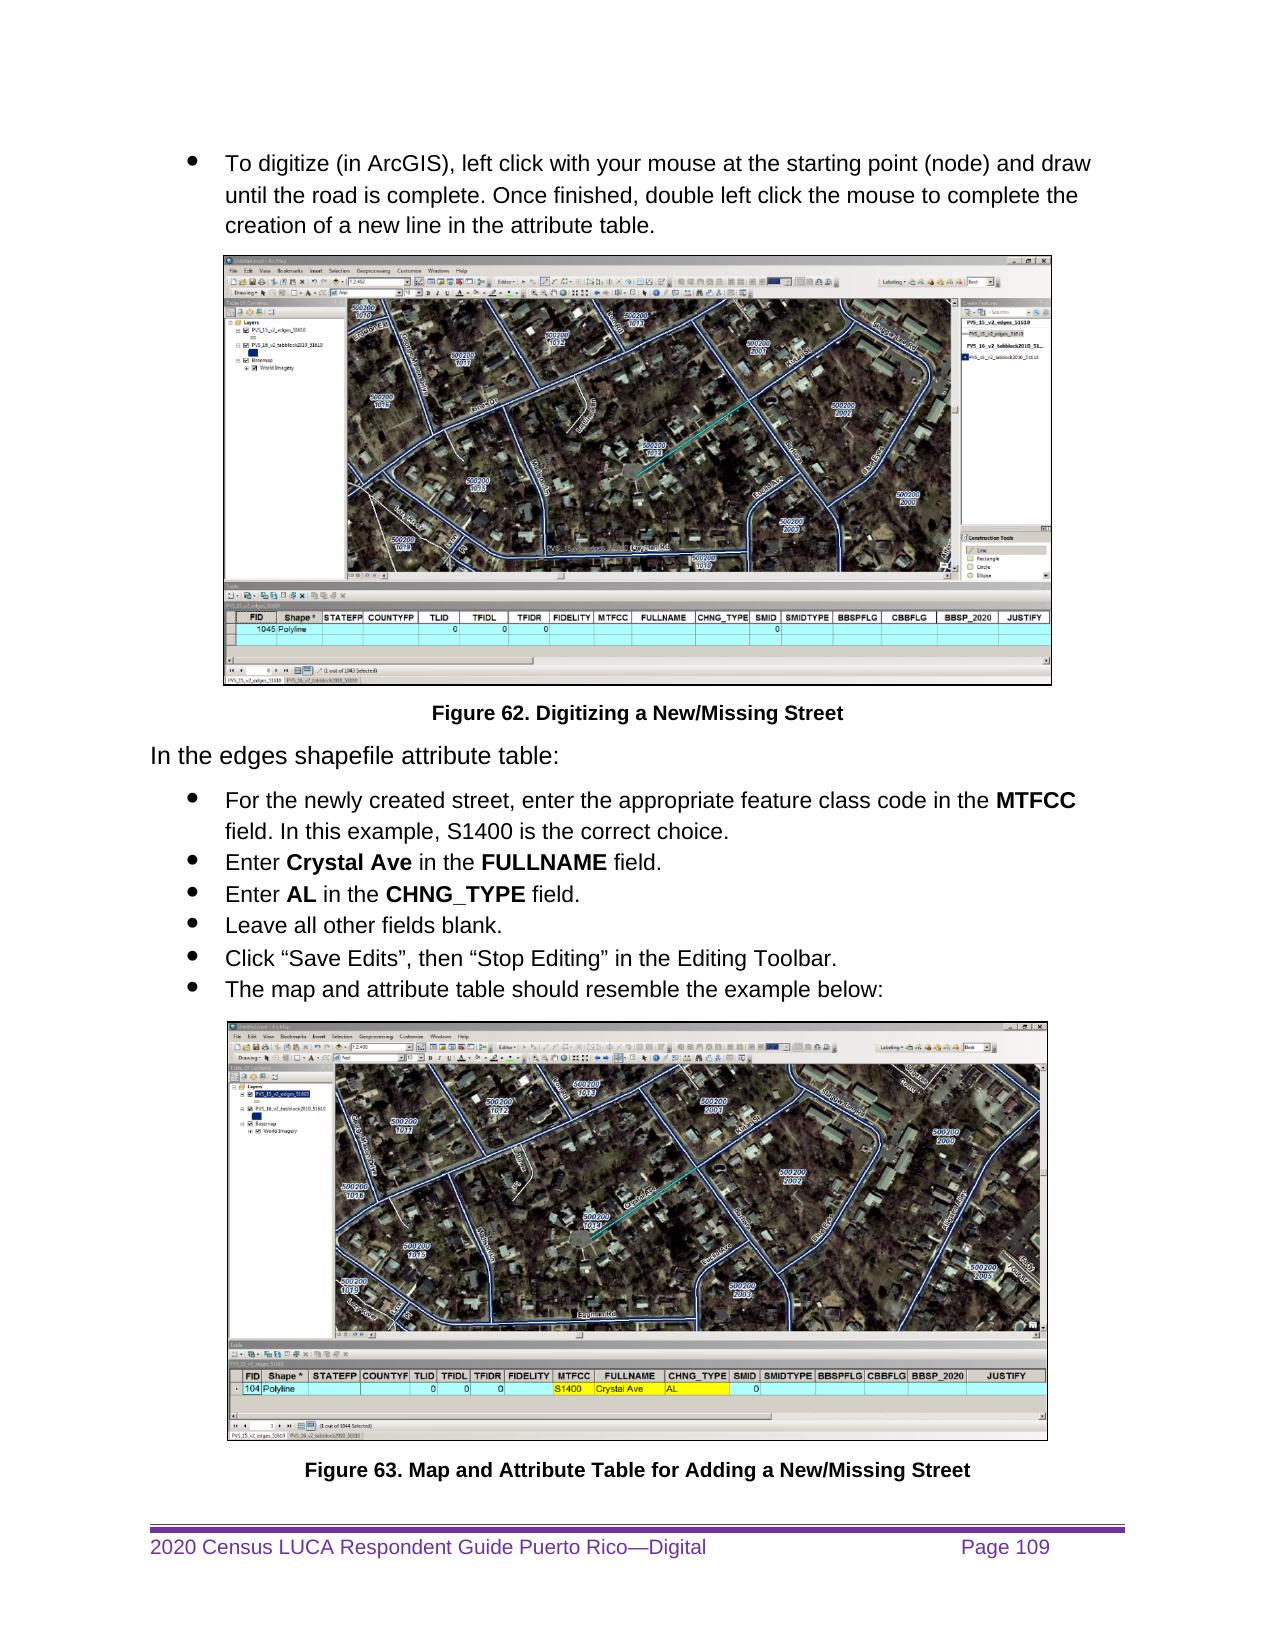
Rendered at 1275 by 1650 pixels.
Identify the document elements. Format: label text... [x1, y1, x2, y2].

text Figure 63. Map and Attribute Table for Adding a New/Missing Street [150, 1458, 1125, 1482]
text Click “Save Edits”, then “Stop Editing” in the Editing Toolbar. [187, 944, 1125, 972]
text Enter AL in the CHNG_TYPE field. [187, 881, 1125, 908]
picture [228, 1023, 1047, 1440]
text Figure 62. Digitizing a New/Missing Street [150, 701, 1125, 725]
text To digitize (in ArcGIS), left click with your mouse at the starting point (node) and draw until the road is complete. Once finished, double left click the mouse to complete the creation of a new line in the attribute table. [187, 150, 1125, 238]
text Leave all other fields blank. [187, 912, 1125, 940]
text Enter Crystal Ave in the FULLNAME field. [187, 848, 1125, 876]
picture [224, 256, 1051, 684]
text The map and attribute table should resemble the example below: [187, 976, 1125, 1004]
text In the edges shapefile attribute table: [150, 741, 1125, 770]
text For the newly created street, enter the appropriate feature class code in the MTFCC field. In this example, S1400 is the correct choice. [187, 787, 1125, 845]
